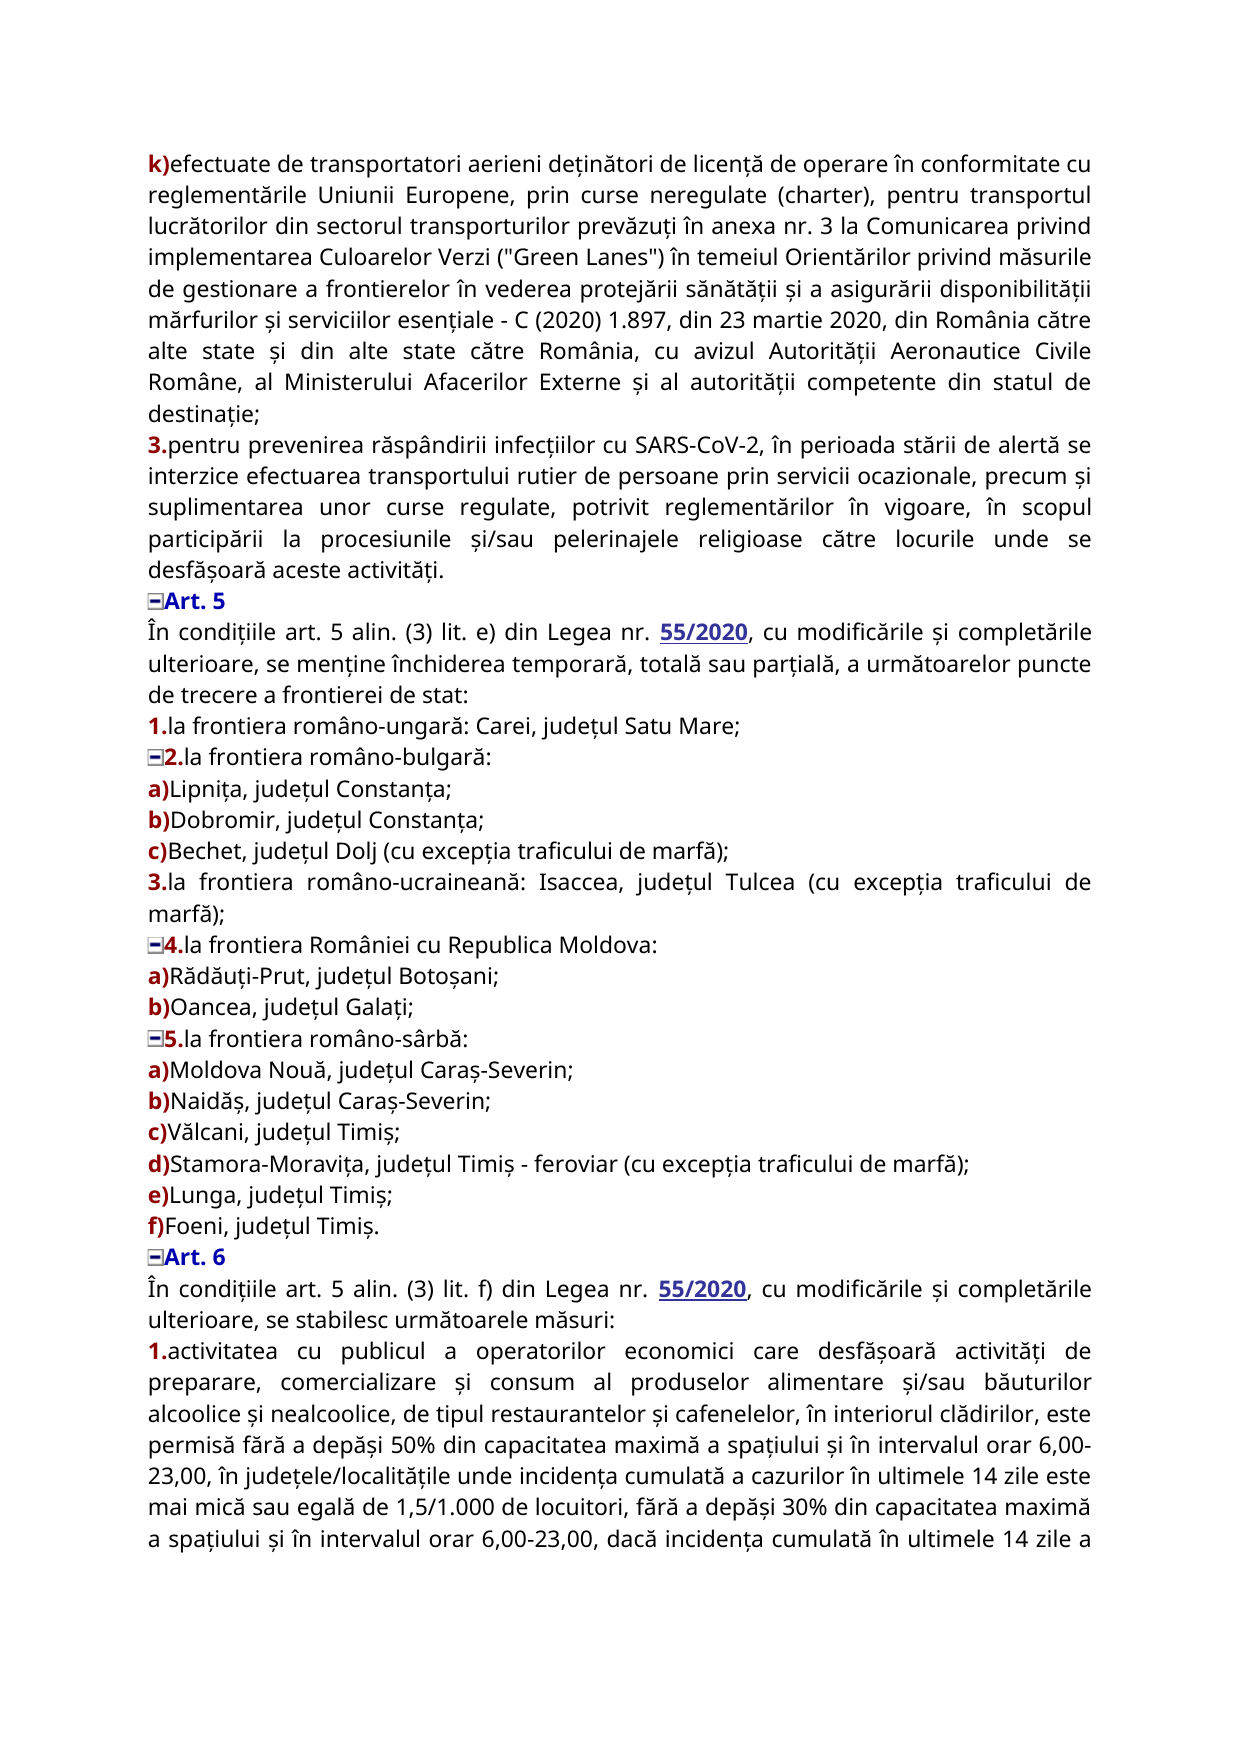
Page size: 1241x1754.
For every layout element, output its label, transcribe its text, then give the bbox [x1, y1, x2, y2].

text b)Naidăş, judeţul Caraş-Severin; [148, 1085, 1093, 1116]
text În condiţiile art. 5 alin. (3) lit. e) din Legea nr. 55/2020, cu modificările şi completările ulterioare, se menţine închiderea temporară, totală sau parţială, a următoarelor puncte de trecere a frontierei de stat: [148, 616, 1093, 710]
text a)Lipniţa, judeţul Constanţa; [148, 773, 1093, 804]
text f)Foeni, judeţul Timiş. [148, 1210, 1093, 1241]
text 3.la frontiera româno-ucraineană: Isaccea, judeţul Tulcea (cu excepţia traficului de marfă); [148, 866, 1093, 929]
picture [147, 593, 164, 610]
picture [147, 749, 164, 766]
text c)Bechet, judeţul Dolj (cu excepţia traficului de marfă); [148, 835, 1093, 866]
text Art. 5 [148, 585, 1093, 616]
text e)Lunga, judeţul Timiş; [148, 1179, 1093, 1210]
picture [147, 1030, 164, 1047]
text 3.pentru prevenirea răspândirii infecţiilor cu SARS-CoV-2, în perioada stării de alertă se interzice efectuarea transportului rutier de persoane prin servicii ocazionale, precum şi suplimentarea unor curse regulate, potrivit reglementărilor în vigoare, în scopul participării la procesiunile şi/sau pelerinajele religioase către locurile unde se desfăşoară aceste activităţi. [148, 429, 1093, 585]
text k)efectuate de transportatori aerieni deţinători de licenţă de operare în conformitate cu reglementările Uniunii Europene, prin curse neregulate (charter), pentru transportul lucrătorilor din sectorul transporturilor prevăzuţi în anexa nr. 3 la Comunicarea privind implementarea Culoarelor Verzi ("Green Lanes") în temeiul Orientărilor privind măsurile de gestionare a frontierelor în vederea protejării sănătăţii şi a asigurării disponibilităţii mărfurilor şi serviciilor esenţiale - C (2020) 1.897, din 23 martie 2020, din România către alte state şi din alte state către România, cu avizul Autorităţii Aeronautice Civile Române, al Ministerului Afacerilor Externe şi al autorităţii competente din statul de destinaţie; [148, 148, 1093, 429]
text a)Moldova Nouă, judeţul Caraş-Severin; [148, 1054, 1093, 1085]
text 5.la frontiera româno-sârbă: [148, 1023, 1093, 1054]
text 2.la frontiera româno-bulgară: [148, 741, 1093, 773]
text Art. 6 [148, 1241, 1093, 1273]
text a)Rădăuţi-Prut, judeţul Botoşani; [148, 960, 1093, 991]
picture [147, 937, 164, 954]
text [148, 1335, 1093, 1554]
text 1.la frontiera româno-ungară: Carei, judeţul Satu Mare; [148, 710, 1093, 741]
picture [147, 1249, 164, 1266]
text d)Stamora-Moraviţa, judeţul Timiş - feroviar (cu excepţia traficului de marfă); [148, 1148, 1093, 1179]
text În condiţiile art. 5 alin. (3) lit. f) din Legea nr. 55/2020, cu modificările şi completările ulterioare, se stabilesc următoarele măsuri: [148, 1273, 1093, 1335]
text 4.la frontiera României cu Republica Moldova: [148, 929, 1093, 960]
text b)Dobromir, judeţul Constanţa; [148, 804, 1093, 835]
text c)Vălcani, judeţul Timiş; [148, 1116, 1093, 1148]
text b)Oancea, judeţul Galaţi; [148, 991, 1093, 1023]
